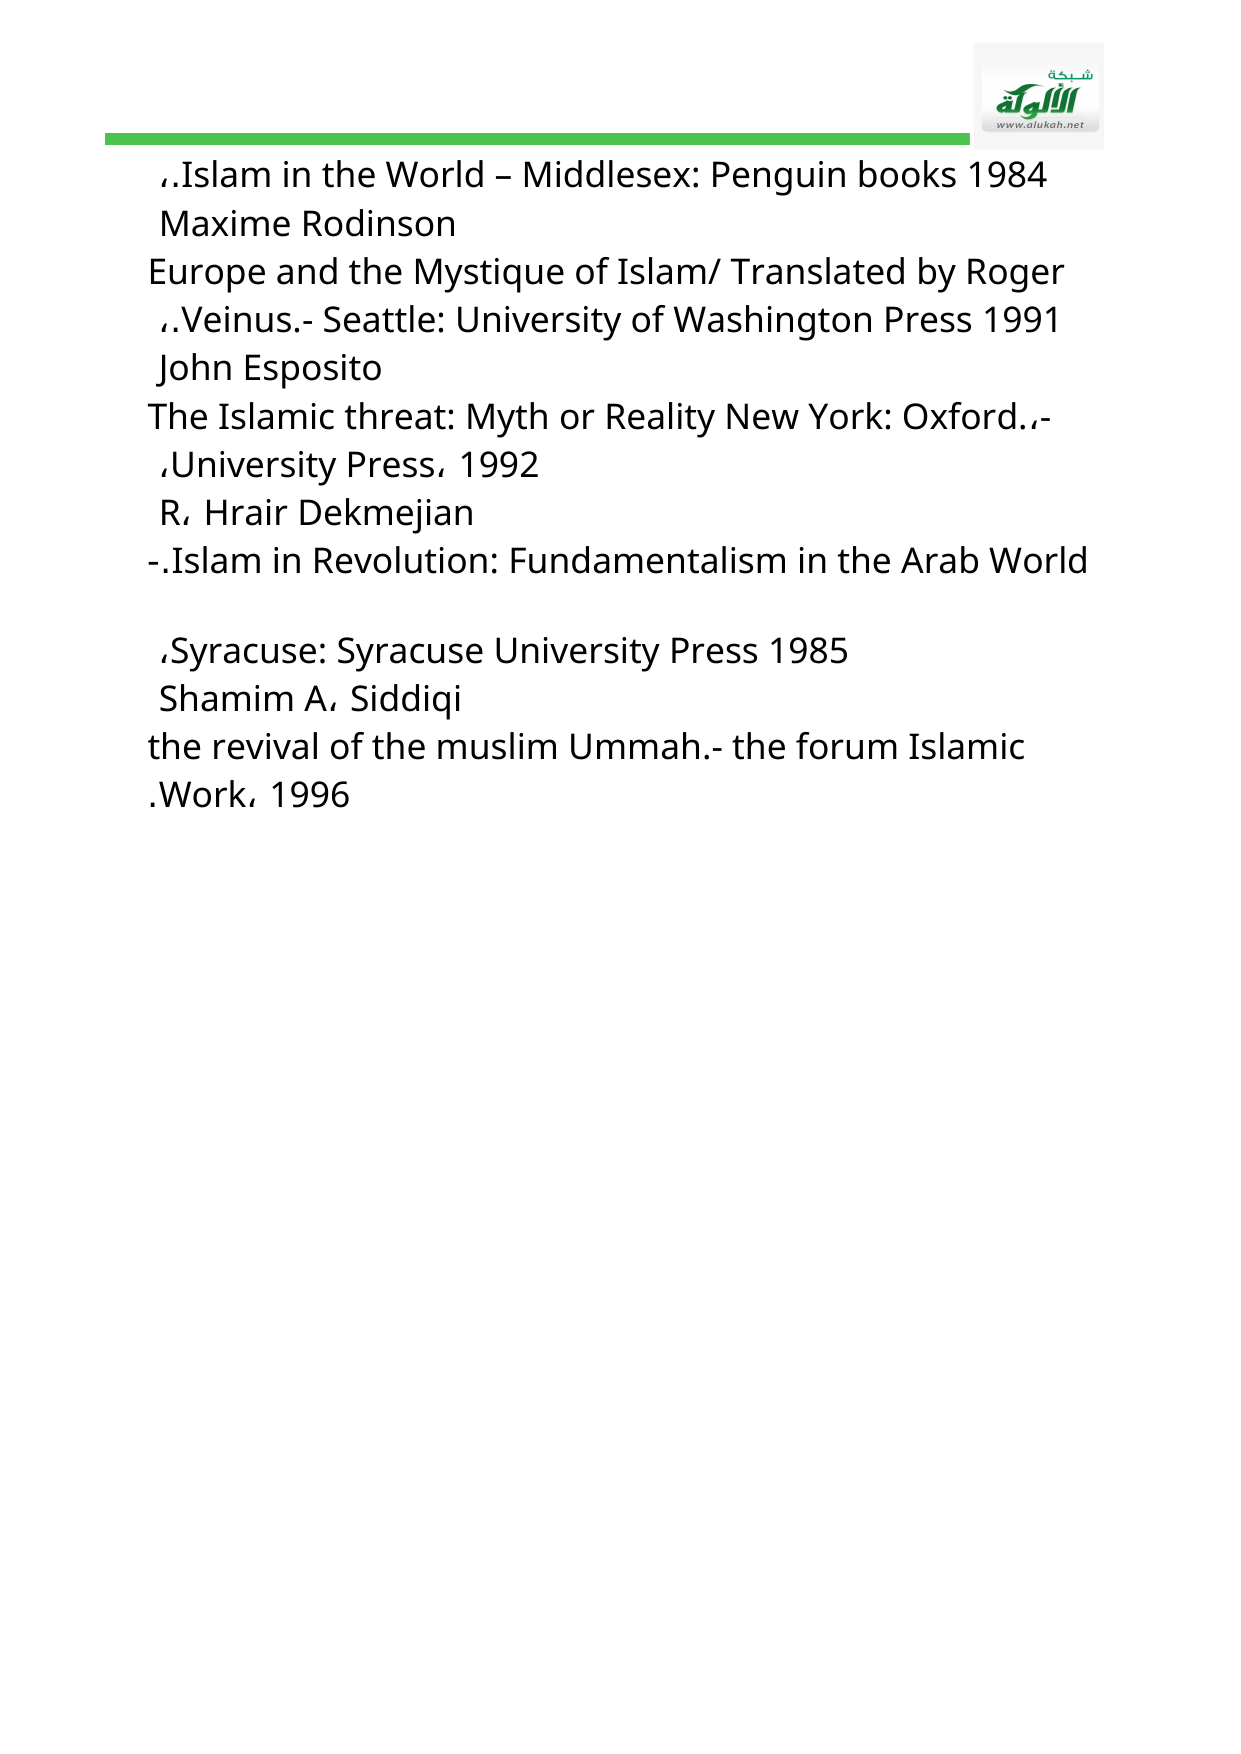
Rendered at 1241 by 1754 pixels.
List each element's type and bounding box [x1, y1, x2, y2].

subtitle [148, 150, 1092, 818]
